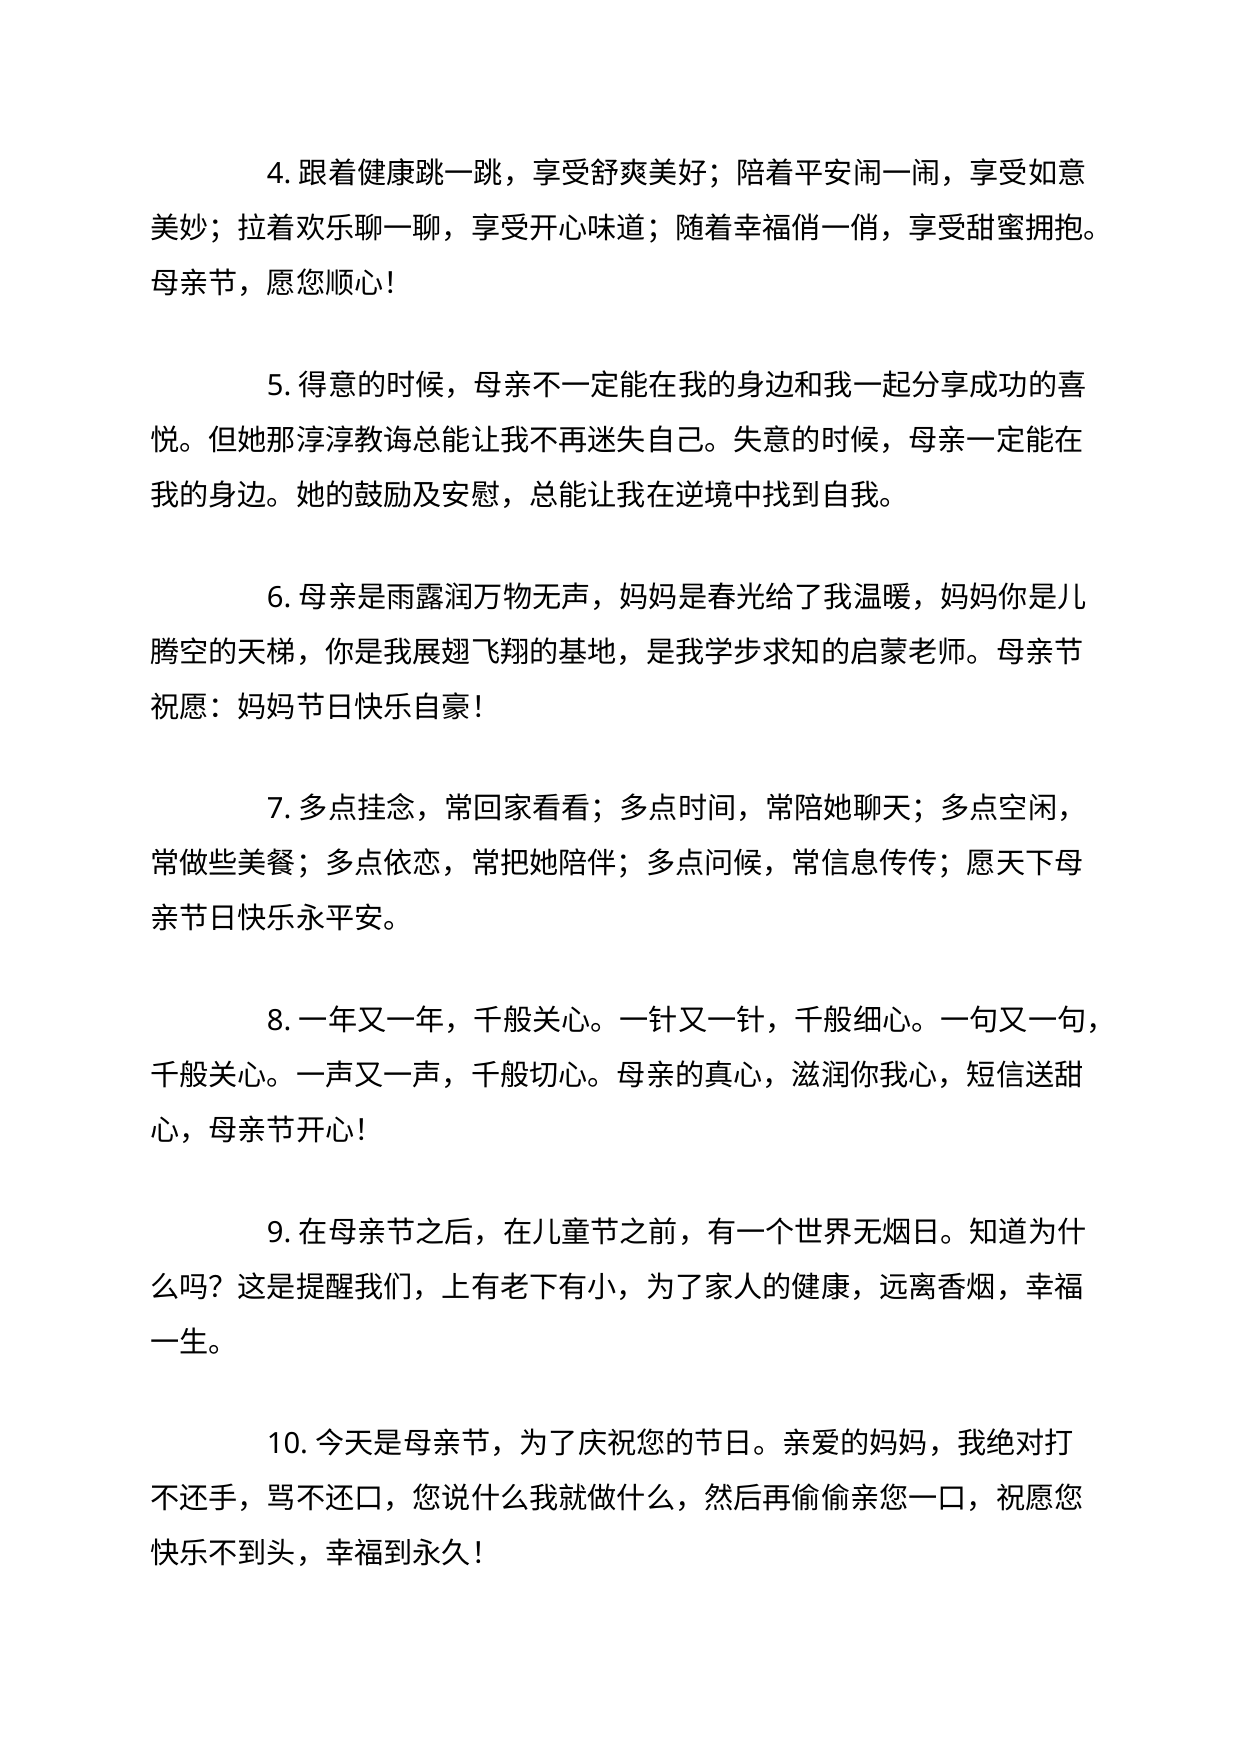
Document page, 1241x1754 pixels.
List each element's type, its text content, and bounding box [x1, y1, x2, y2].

text 6. 母亲是雨露润万物无声，妈妈是春光给了我温暖，妈妈你是儿腾空的天梯，你是我展翅飞翔的基地，是我学步求知的启蒙老师。母亲节祝愿：妈妈节日快乐自豪！ [150, 573, 1090, 726]
text 4. 跟着健康跳一跳，享受舒爽美好；陪着平安闹一闹，享受如意美妙；拉着欢乐聊一聊，享受开心味道；随着幸福俏一俏，享受甜蜜拥抱。母亲节，愿您顺心！ [150, 150, 1090, 302]
text 10. 今天是母亲节，为了庆祝您的节日。亲爱的妈妈，我绝对打不还手，骂不还口，您说什么我就做什么，然后再偷偷亲您一口，祝愿您快乐不到头，幸福到永久！ [150, 1420, 1090, 1572]
text 7. 多点挂念，常回家看看；多点时间，常陪她聊天；多点空闲，常做些美餐；多点依恋，常把她陪伴；多点问候，常信息传传；愿天下母亲节日快乐永平安。 [150, 785, 1090, 937]
text 5. 得意的时候，母亲不一定能在我的身边和我一起分享成功的喜悦。但她那淳淳教诲总能让我不再迷失自己。失意的时候，母亲一定能在我的身边。她的鼓励及安慰，总能让我在逆境中找到自我。 [150, 362, 1090, 514]
text 9. 在母亲节之后，在儿童节之前，有一个世界无烟日。知道为什么吗？这是提醒我们，上有老下有小，为了家人的健康，远离香烟，幸福一生。 [150, 1208, 1090, 1361]
text 8. 一年又一年，千般关心。一针又一针，千般细心。一句又一句，千般关心。一声又一声，千般切心。母亲的真心，滋润你我心，短信送甜心，母亲节开心！ [150, 997, 1090, 1149]
